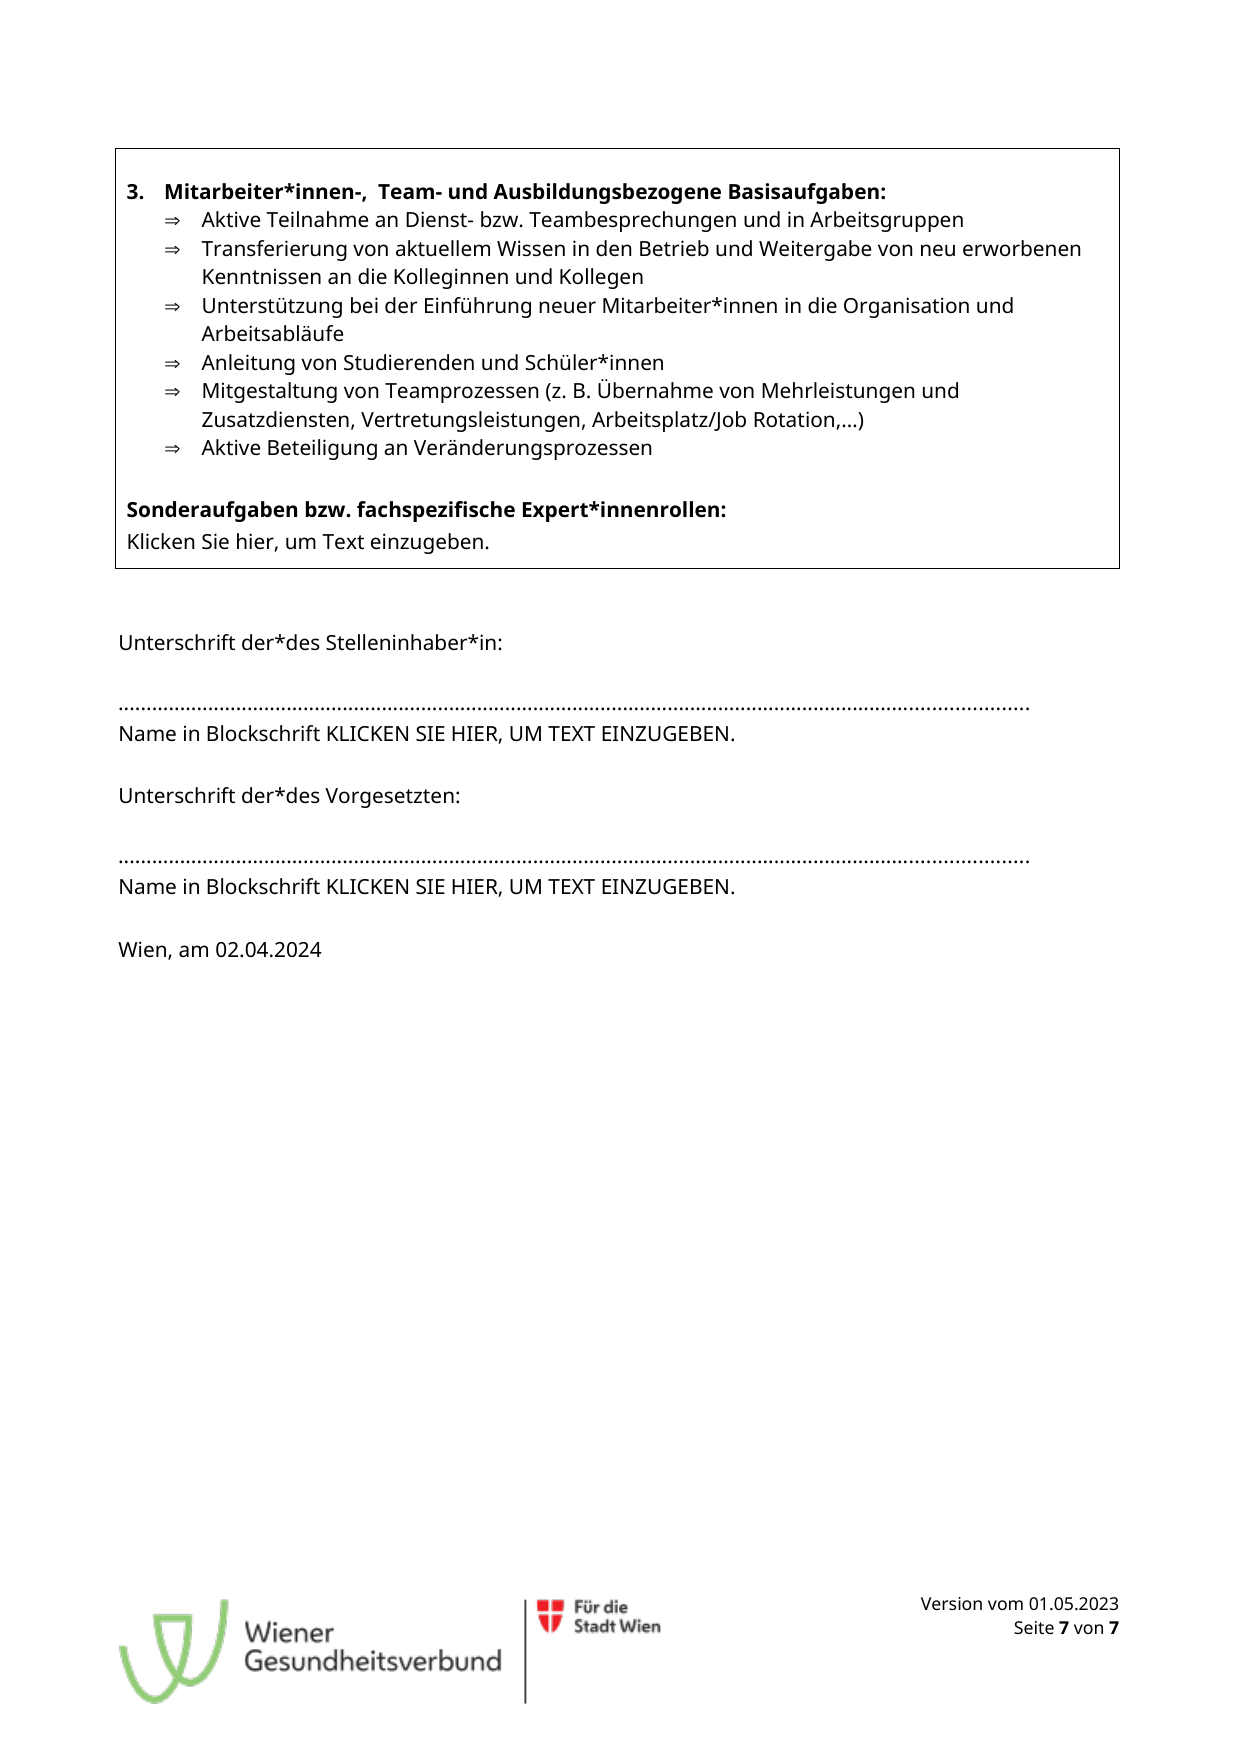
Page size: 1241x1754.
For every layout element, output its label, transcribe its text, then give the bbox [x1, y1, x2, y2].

text Unterschrift der*des Stelleninhaber*in: [118, 625, 1092, 656]
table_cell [116, 149, 1119, 568]
text Name in Blockschrift [118, 869, 1092, 901]
text Unterschrift der*des Vorgesetzten: [118, 778, 1092, 810]
text Name in Blockschrift [118, 716, 1092, 747]
text Wien, am [118, 932, 1092, 963]
